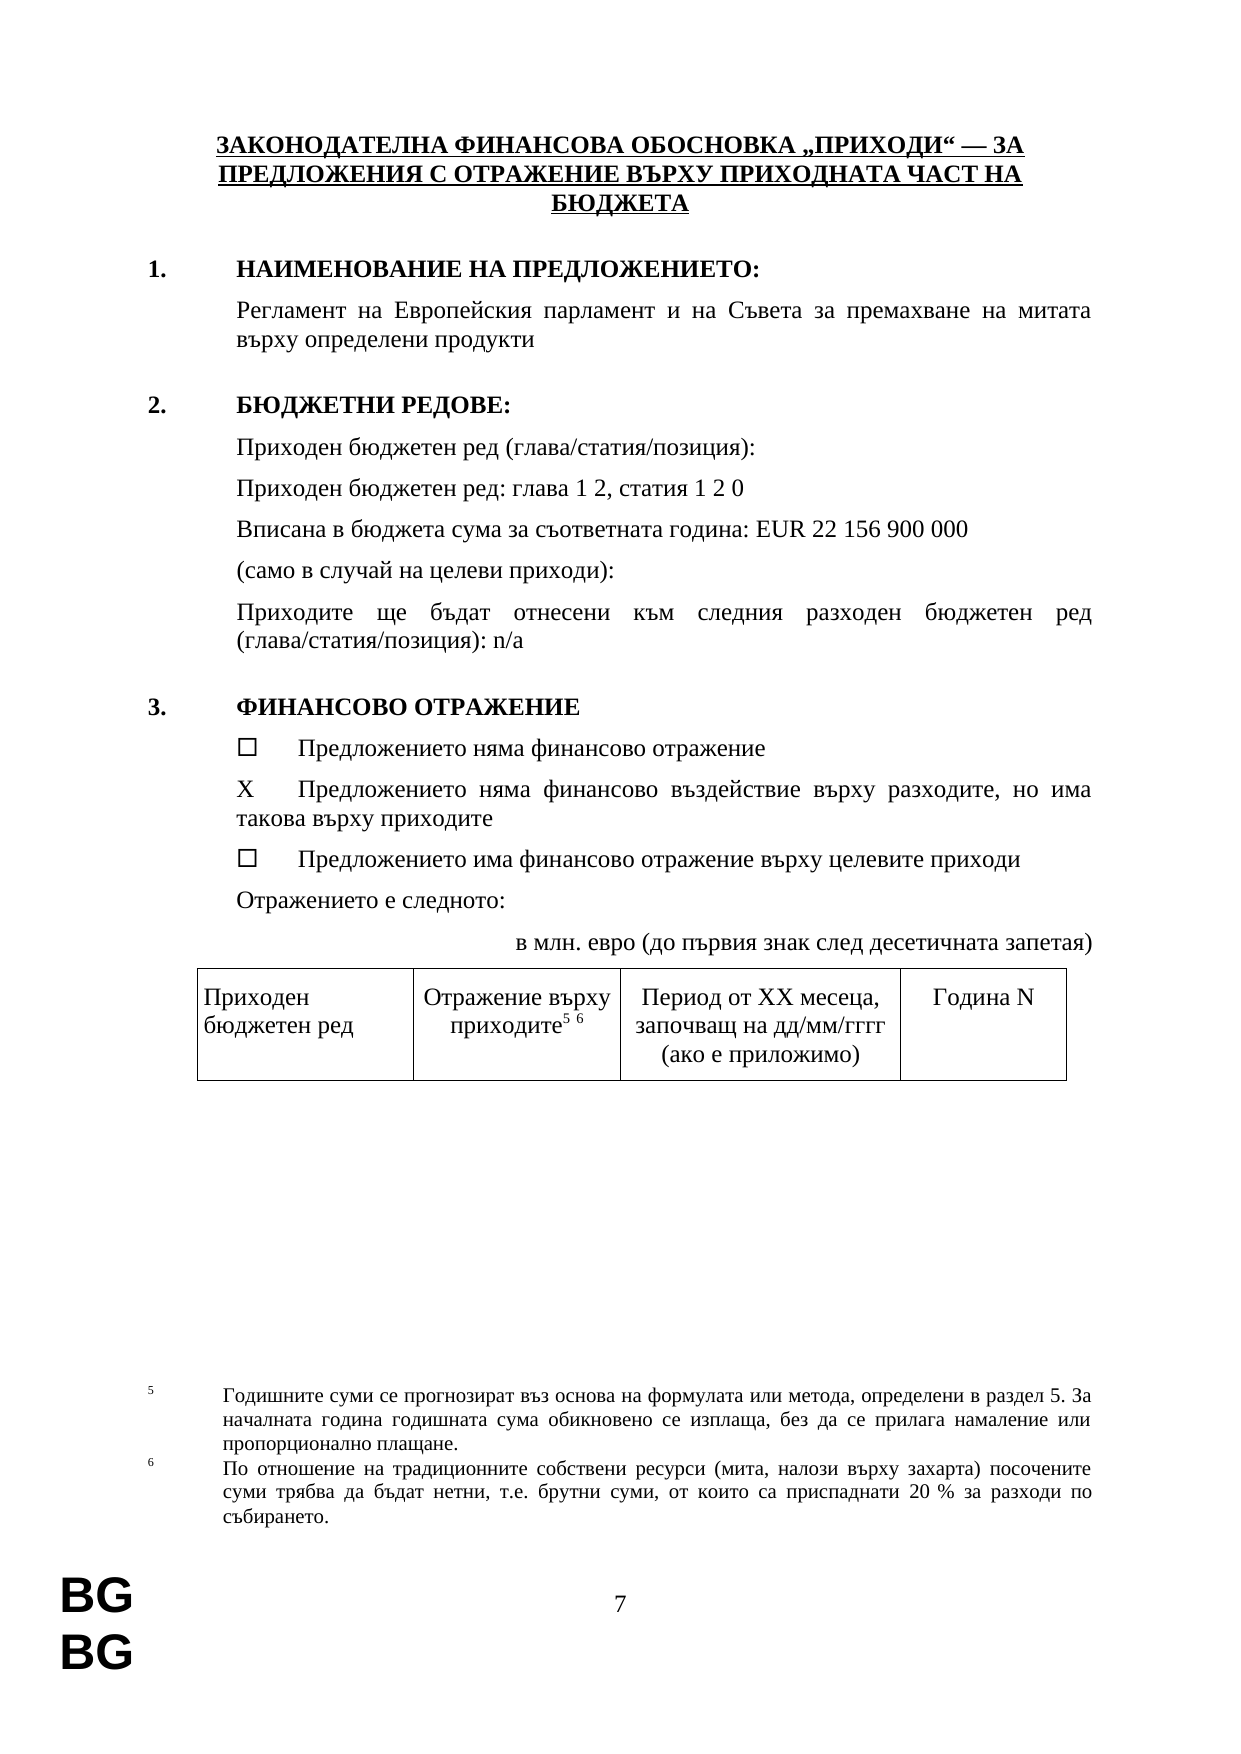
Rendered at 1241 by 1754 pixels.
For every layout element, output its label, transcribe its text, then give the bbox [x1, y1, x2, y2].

table_header Приходен бюджетен ред [198, 969, 413, 1080]
text Регламент на Европейския парламент и на Съвета за премахване на митата върху определени продукти [236, 296, 1092, 353]
text Вписана в бюджета сума за съответната година: EUR 22 156 900 000 [236, 514, 1092, 543]
subtitle 2. БЮДЖЕТНИ РЕДОВЕ: [148, 391, 1092, 419]
text Приходен бюджетен ред: глава 1 2, статия 1 2 0 [236, 473, 1092, 502]
text Предложението има финансово отражение върху целевите приходи [236, 844, 1092, 873]
subtitle 1. НАИМЕНОВАНИЕ НА ПРЕДЛОЖЕНИЕТО: [148, 254, 1092, 283]
subtitle 3. ФИНАНСОВО ОТРАЖЕНИЕ [148, 692, 1092, 721]
text Приходите ще бъдат отнесени към следния разходен бюджетен ред (глава/статия/позиция): n/a [236, 597, 1092, 654]
text в млн. евро (до първия знак след десетичната запетая) [148, 927, 1092, 956]
table_header Отражение върху приходите [414, 969, 620, 1080]
text Отражението е следното: [236, 886, 1092, 914]
text X Предложението няма финансово въздействие върху разходите, но има такова върху приходите [236, 774, 1092, 832]
text Приходен бюджетен ред (глава/статия/позиция): [236, 432, 1092, 461]
table_header Година N [901, 969, 1066, 1080]
text Предложението няма финансово отражение [236, 733, 1092, 762]
table_header Период от XX месеца, започващ на дд/мм/гггг (ако е приложимо) [621, 969, 900, 1080]
text (само в случай на целеви приходи): [236, 556, 1092, 584]
text ЗАКОНОДАТЕЛНА ФИНАНСОВА ОБОСНОВКА „ПРИХОДИ“ — ЗА ПРЕДЛОЖЕНИЯ С ОТРАЖЕНИЕ ВЪРХУ ПРИХОДНАТА ЧАСТ НА БЮДЖЕТА [148, 131, 1092, 217]
